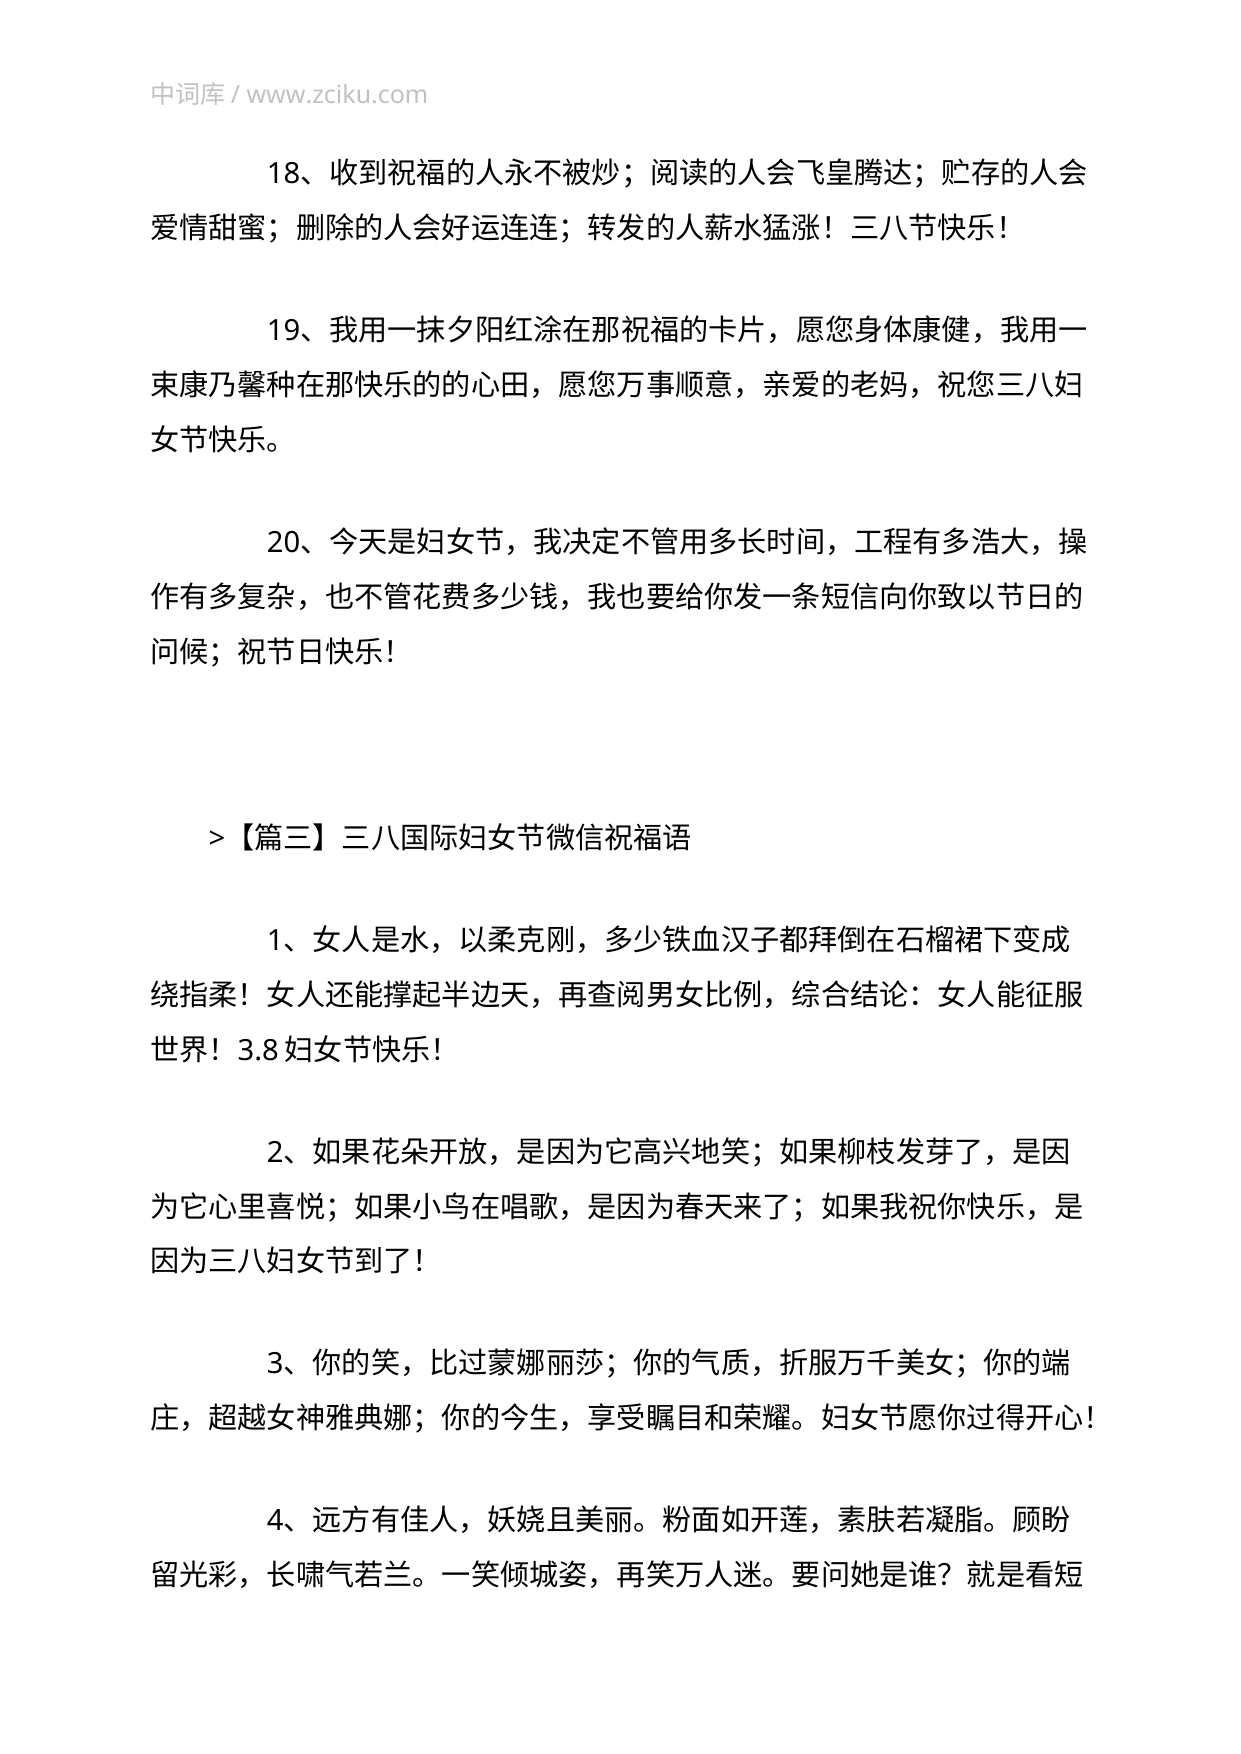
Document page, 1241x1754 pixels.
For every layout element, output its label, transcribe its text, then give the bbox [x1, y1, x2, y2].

text 20、今天是妇女节，我决定不管用多长时间，工程有多浩大，操作有多复杂，也不管花费多少钱，我也要给你发一条短信向你致以节日的问候；祝节日快乐！ [150, 518, 1090, 671]
text 19、我用一抹夕阳红涂在那祝福的卡片，愿您身体康健，我用一束康乃馨种在那快乐的的心田，愿您万事顺意，亲爱的老妈，祝您三八妇女节快乐。 [150, 307, 1090, 459]
text 18、收到祝福的人永不被炒；阅读的人会飞皇腾达；贮存的人会爱情甜蜜；删除的人会好运连连；转发的人薪水猛涨！三八节快乐！ [150, 150, 1090, 247]
text >【篇三】三八国际妇女节微信祝福语 [150, 814, 1090, 857]
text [150, 1497, 1090, 1594]
text 3、你的笑，比过蒙娜丽莎；你的气质，折服万千美女；你的端庄，超越女神雅典娜；你的今生，享受瞩目和荣耀。妇女节愿你过得开心！ [150, 1340, 1090, 1437]
text 1、女人是水，以柔克刚，多少铁血汉子都拜倒在石榴裙下变成绕指柔！女人还能撑起半边天，再查阅男女比例，综合结论：女人能征服世界！3.8妇女节快乐！ [150, 916, 1090, 1068]
text 2、如果花朵开放，是因为它高兴地笑；如果柳枝发芽了，是因为它心里喜悦；如果小鸟在唱歌，是因为春天来了；如果我祝你快乐，是因为三八妇女节到了！ [150, 1128, 1090, 1280]
